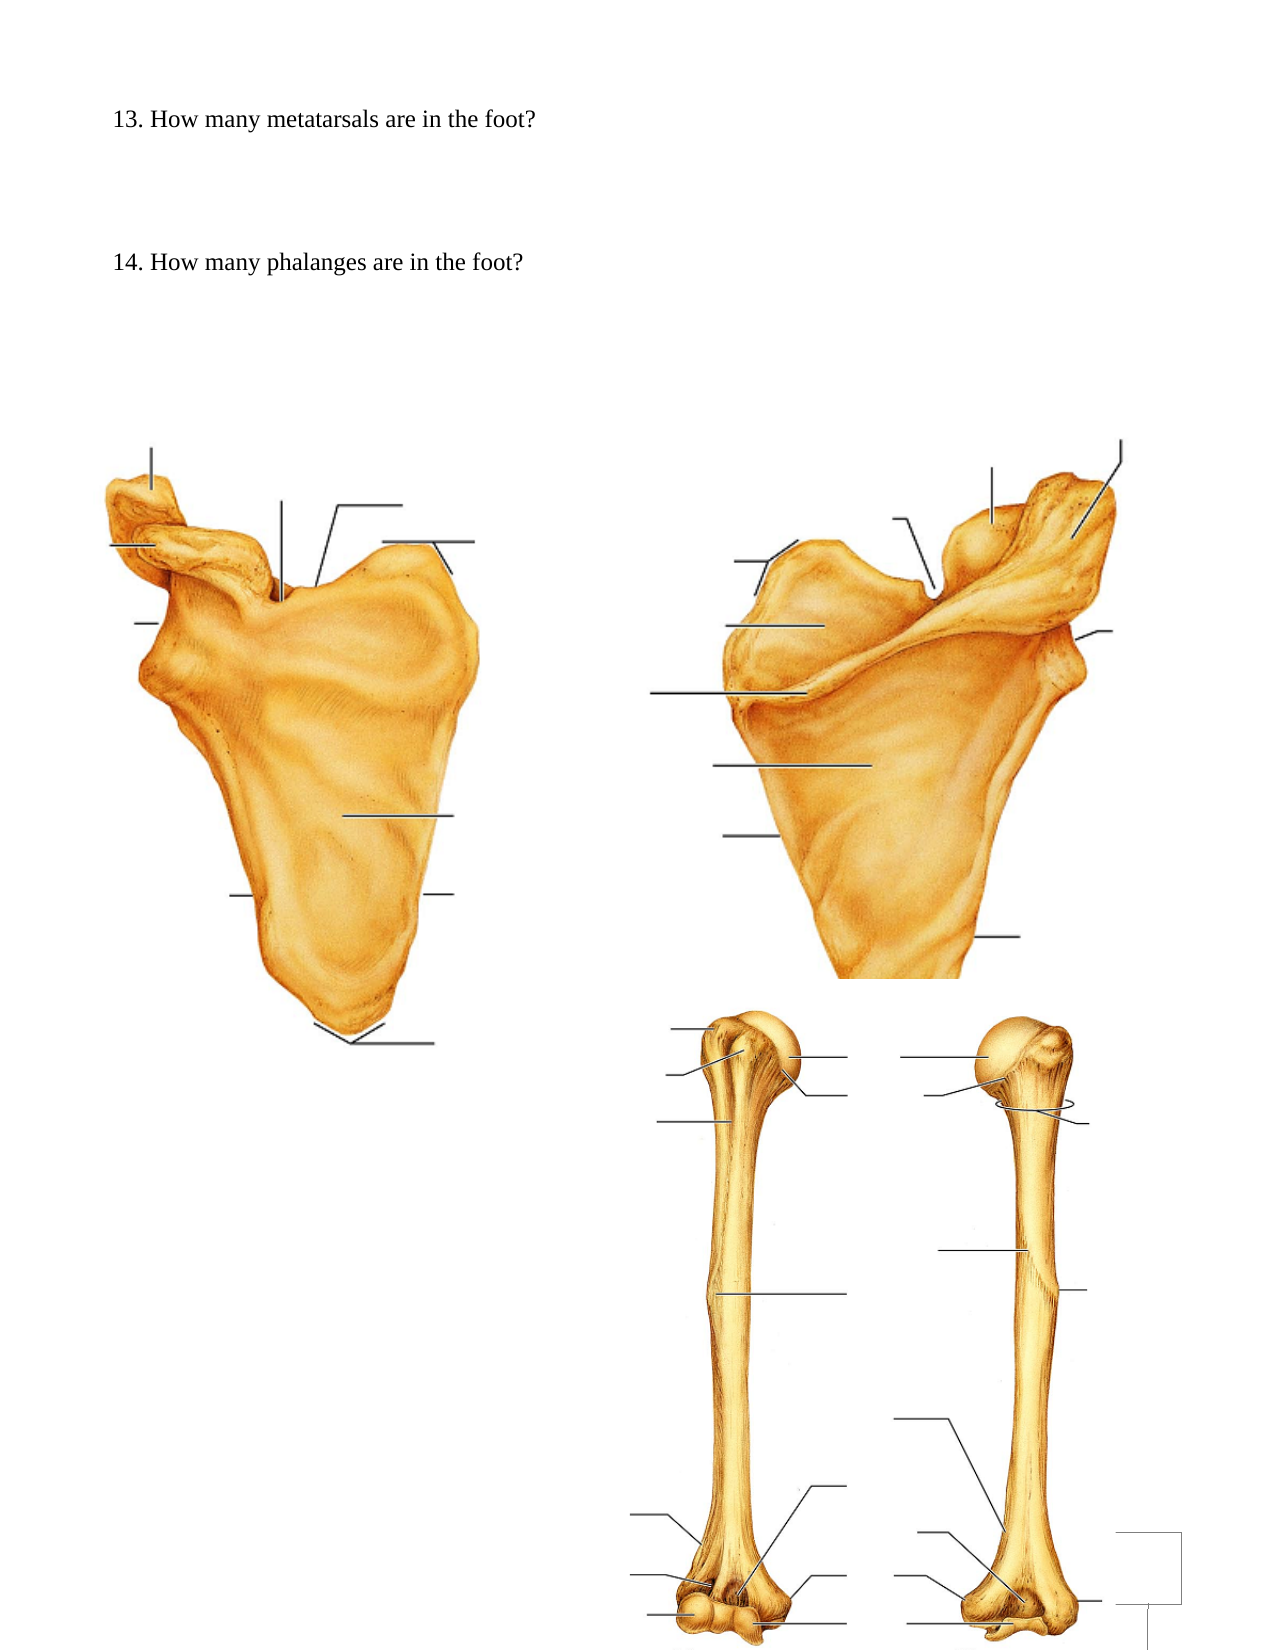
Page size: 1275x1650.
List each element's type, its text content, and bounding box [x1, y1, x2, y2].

picture [629, 428, 1138, 1648]
list How many phalanges are in the foot? [112, 247, 1200, 276]
list How many metatarsals are in the foot? [112, 104, 1200, 132]
picture [78, 420, 522, 1053]
